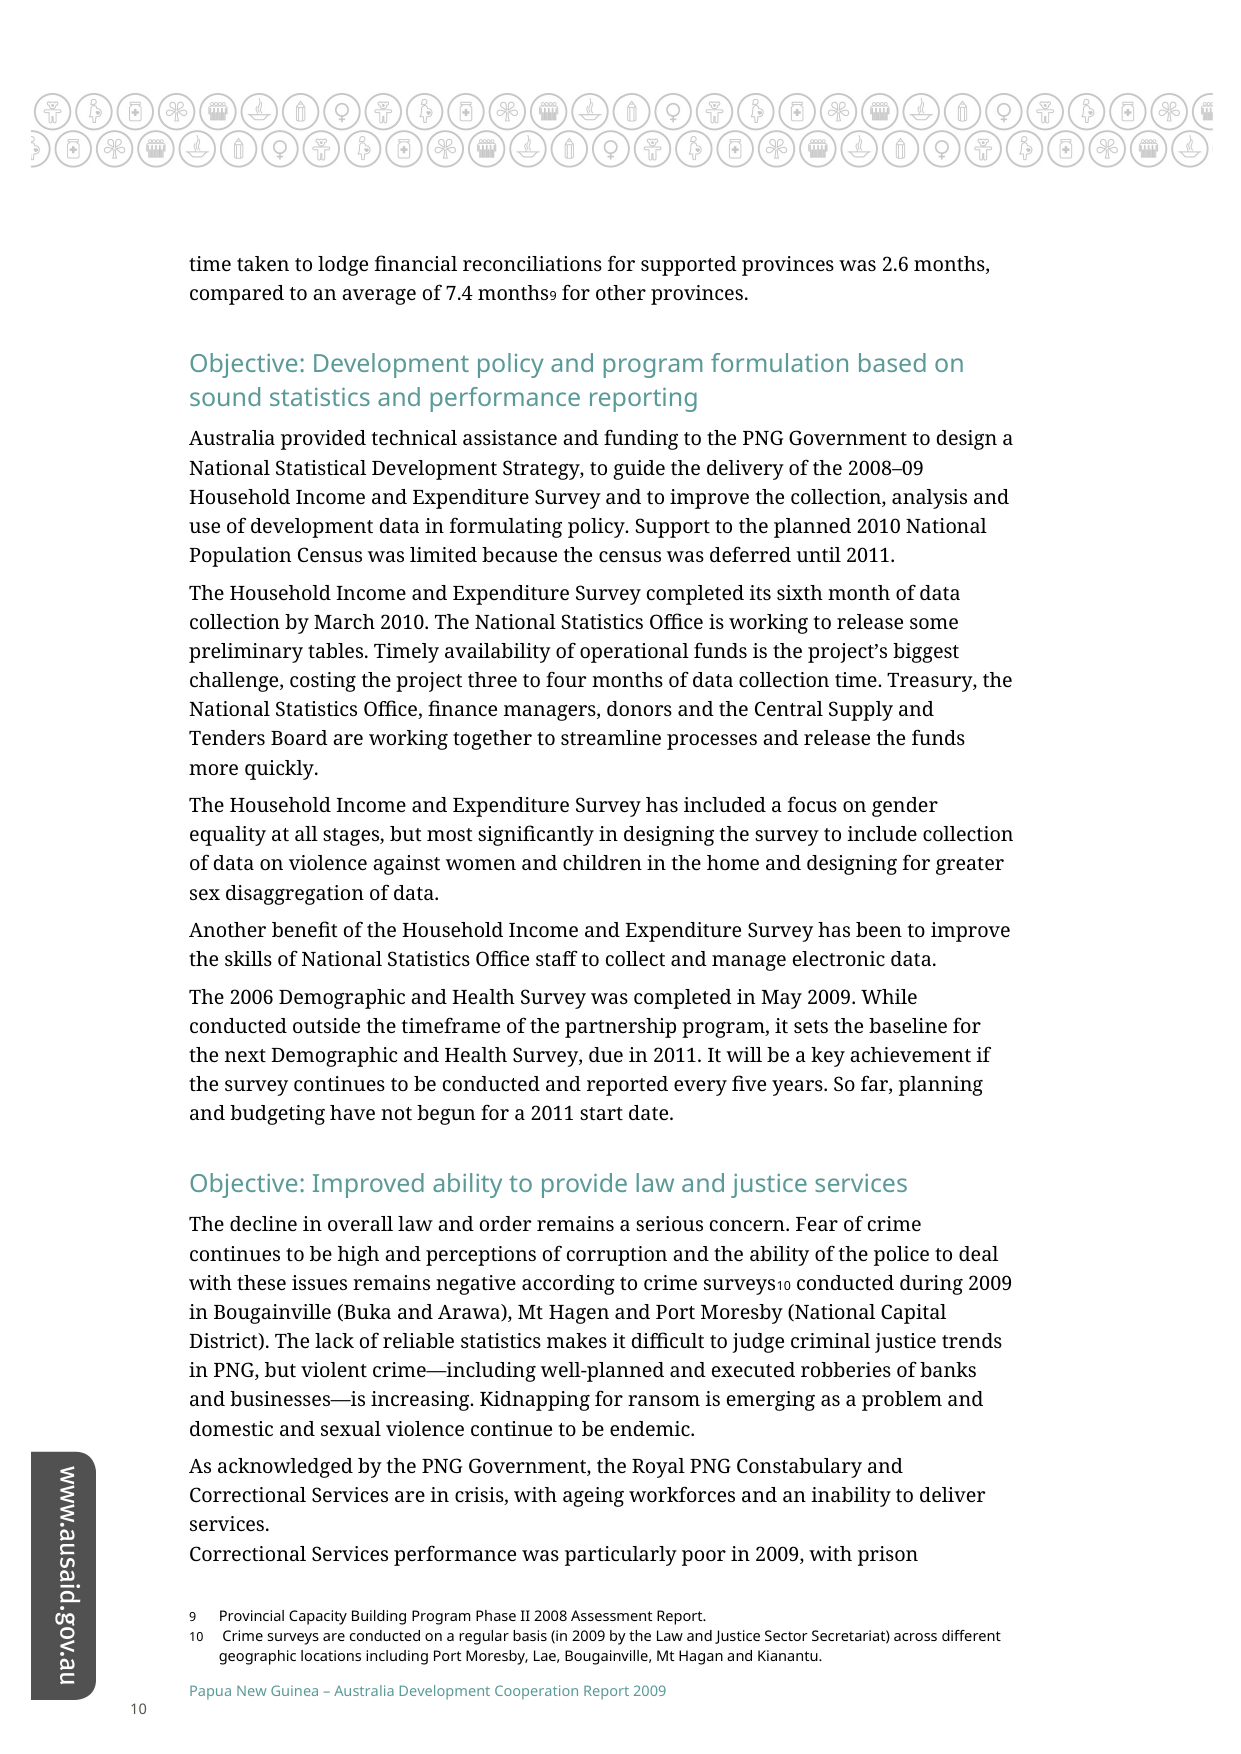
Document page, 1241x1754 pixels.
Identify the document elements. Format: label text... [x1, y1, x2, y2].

text Another benefit of the Household Income and Expenditure Survey has been to improve the skills of National Statistics Office staff to collect and manage electronic data. [189, 914, 1016, 972]
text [189, 1450, 1016, 1567]
text The Household Income and Expenditure Survey has included a focus on gender equality at all stages, but most significantly in designing the survey to include collection of data on violence against women and children in the home and designing for greater sex disaggregation of data. [189, 789, 1016, 906]
text The 2006 Demographic and Health Survey was completed in May 2009. While conducted outside the timeframe of the partnership program, it sets the baseline for the next Demographic and Health Survey, due in 2011. It will be a key achievement if the survey continues to be conducted and reported every five years. So far, planning and budgeting have not begun for a 2011 start date. [189, 981, 1016, 1127]
subtitle Objective: Improved ability to provide law and justice services [189, 1166, 1016, 1200]
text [189, 248, 1016, 306]
text The decline in overall law and order remains a serious concern. Fear of crime continues to be high and perceptions of corruption and the ability of the police to deal with these issues remains negative according to crime surveys conducted during 2009 in Bougainville (Buka and Arawa), Mt Hagen and Port Moresby (National Capital District). The lack of reliable statistics makes it difficult to judge criminal justice trends in PNG, but violent crime—including well-planned and executed robberies of banks and businesses—is increasing. Kidnapping for ransom is emerging as a problem and domestic and sexual violence continue to be endemic. [189, 1208, 1016, 1442]
text Australia provided technical assistance and funding to the PNG Government to design a National Statistical Development Strategy, to guide the delivery of the 2008–09 Household Income and Expenditure Survey and to improve the collection, analysis and use of development data in formulating policy. Support to the planned 2010 National Population Census was limited because the census was deferred until 2011. [189, 422, 1016, 568]
subtitle Objective: Development policy and program formulation based on sound statistics and performance reporting [189, 346, 1016, 414]
text The Household Income and Expenditure Survey completed its sixth month of data collection by March 2010. The National Statistics Office is working to release some preliminary tables. Timely availability of operational funds is the project’s biggest challenge, costing the project three to four months of data collection time. Treasury, the National Statistics Office, finance managers, donors and the Central Supply and Tenders Board are working together to streamline processes and release the funds more quickly. [189, 577, 1016, 781]
